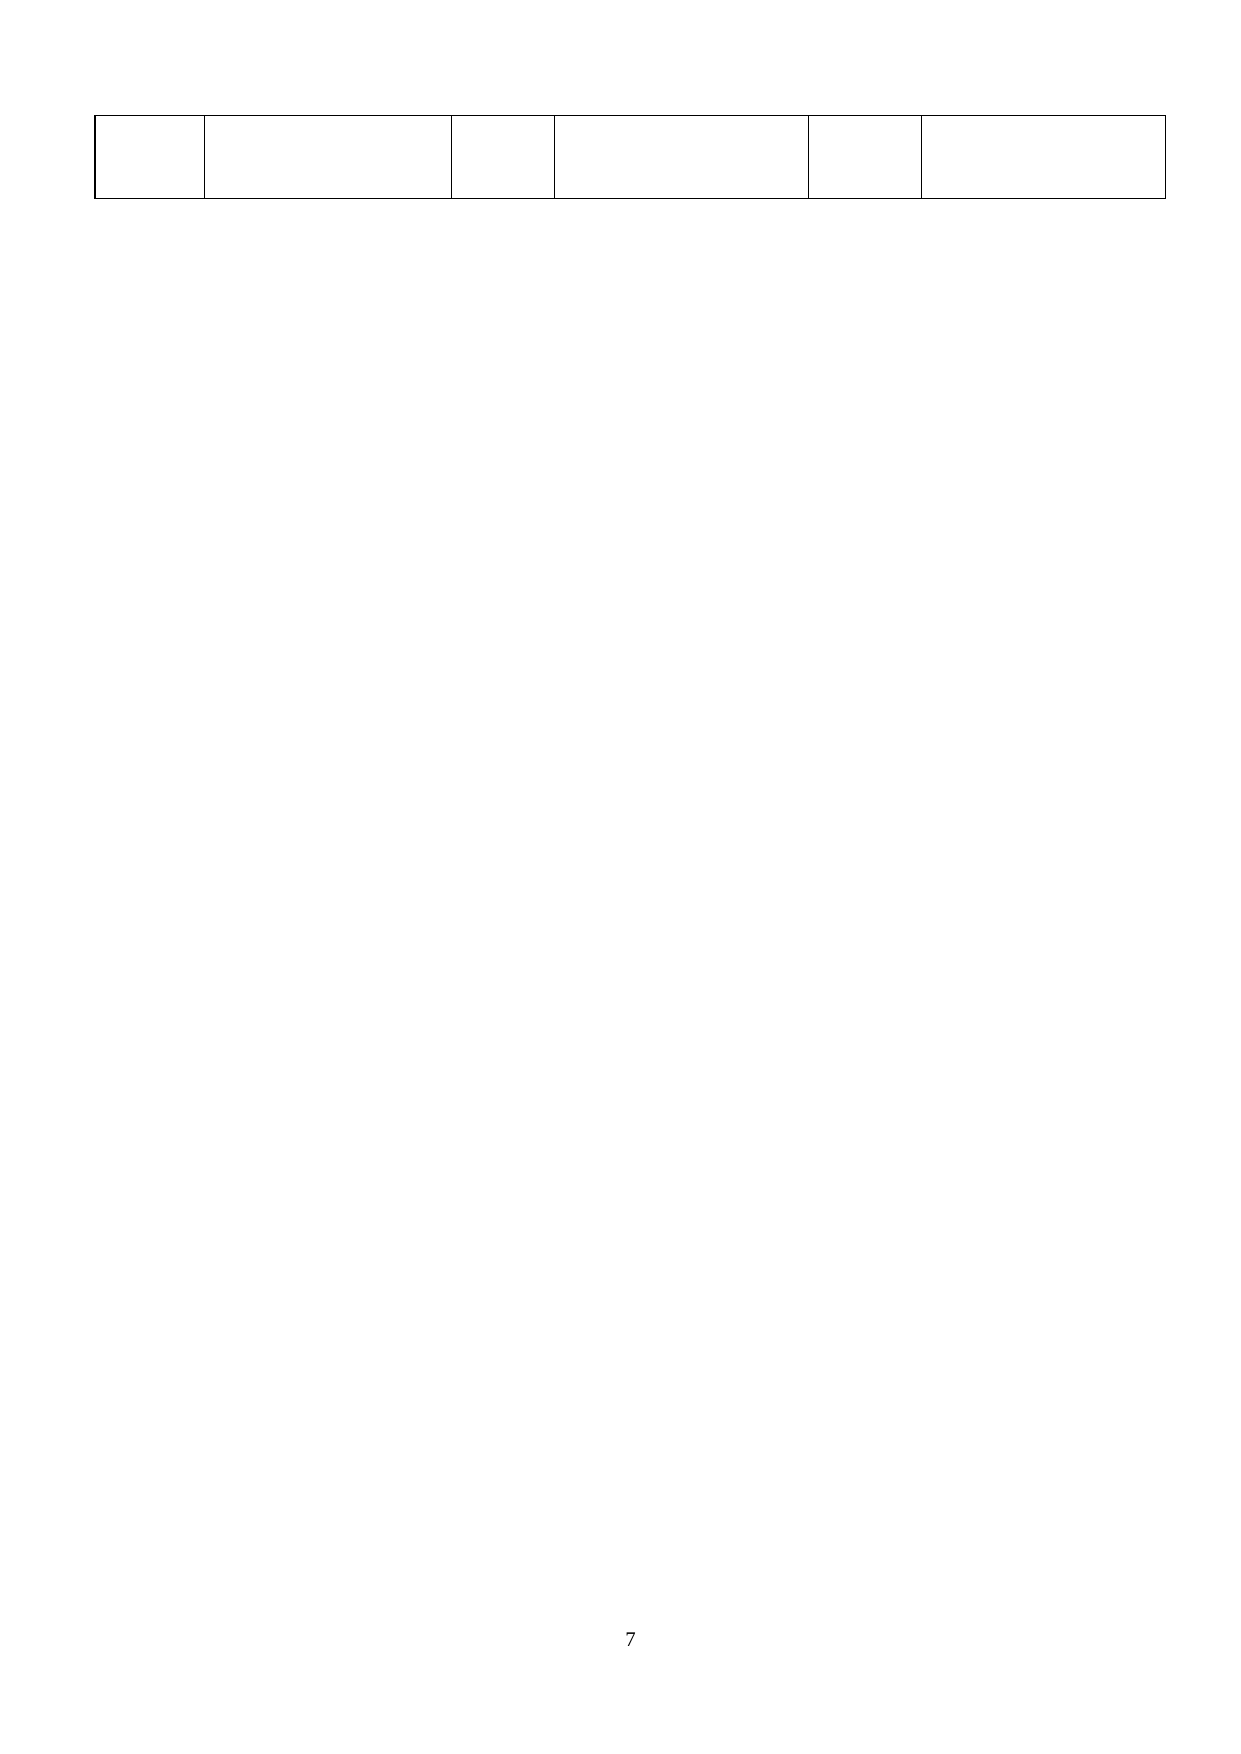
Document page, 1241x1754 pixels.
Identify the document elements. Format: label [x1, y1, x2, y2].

table_cell [205, 116, 451, 198]
table_cell [452, 116, 554, 198]
table_cell [555, 116, 808, 198]
table_cell [922, 116, 1165, 198]
table_cell [96, 116, 204, 198]
table_cell [809, 116, 921, 198]
